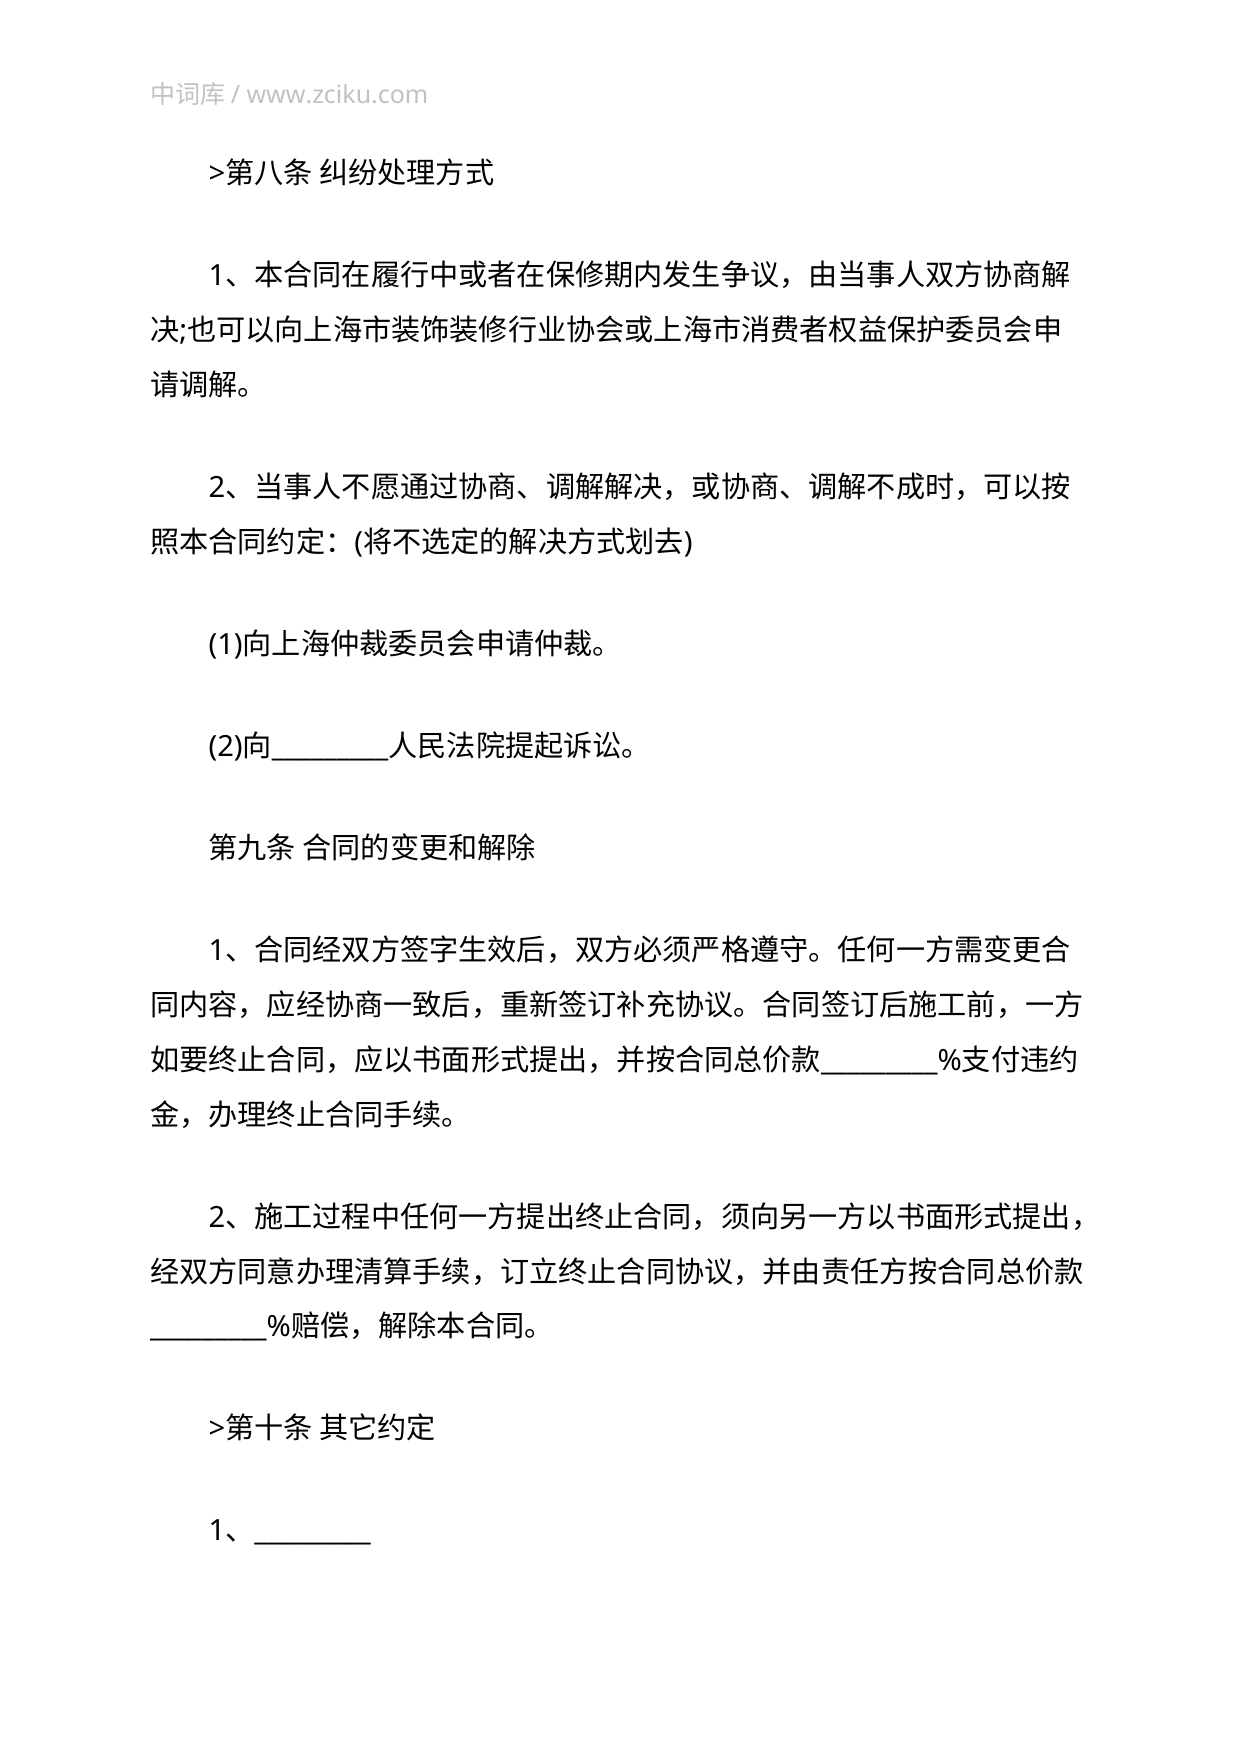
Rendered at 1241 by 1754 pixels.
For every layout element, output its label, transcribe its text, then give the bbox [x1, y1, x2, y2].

text 2、施工过程中任何一方提出终止合同，须向另一方以书面形式提出，经双方同意办理清算手续，订立终止合同协议，并由责任方按合同总价款_________%赔偿，解除本合同。 [150, 1193, 1090, 1345]
text (1)向上海仲裁委员会申请仲裁。 [150, 621, 1090, 663]
text 1、本合同在履行中或者在保修期内发生争议，由当事人双方协商解决;也可以向上海市装饰装修行业协会或上海市消费者权益保护委员会申请调解。 [150, 252, 1090, 404]
text (2)向_________人民法院提起诉讼。 [150, 723, 1090, 765]
text >第十条 其它约定 [150, 1405, 1090, 1447]
text >第八条 纠纷处理方式 [150, 150, 1090, 192]
text 1、_________ [150, 1507, 1090, 1549]
text 2、当事人不愿通过协商、调解解决，或协商、调解不成时，可以按照本合同约定：(将不选定的解决方式划去) [150, 464, 1090, 561]
text 1、合同经双方签字生效后，双方必须严格遵守。任何一方需变更合同内容，应经协商一致后，重新签订补充协议。合同签订后施工前，一方如要终止合同，应以书面形式提出，并按合同总价款_________%支付违约金，办理终止合同手续。 [150, 926, 1090, 1134]
text 第九条 合同的变更和解除 [150, 825, 1090, 867]
